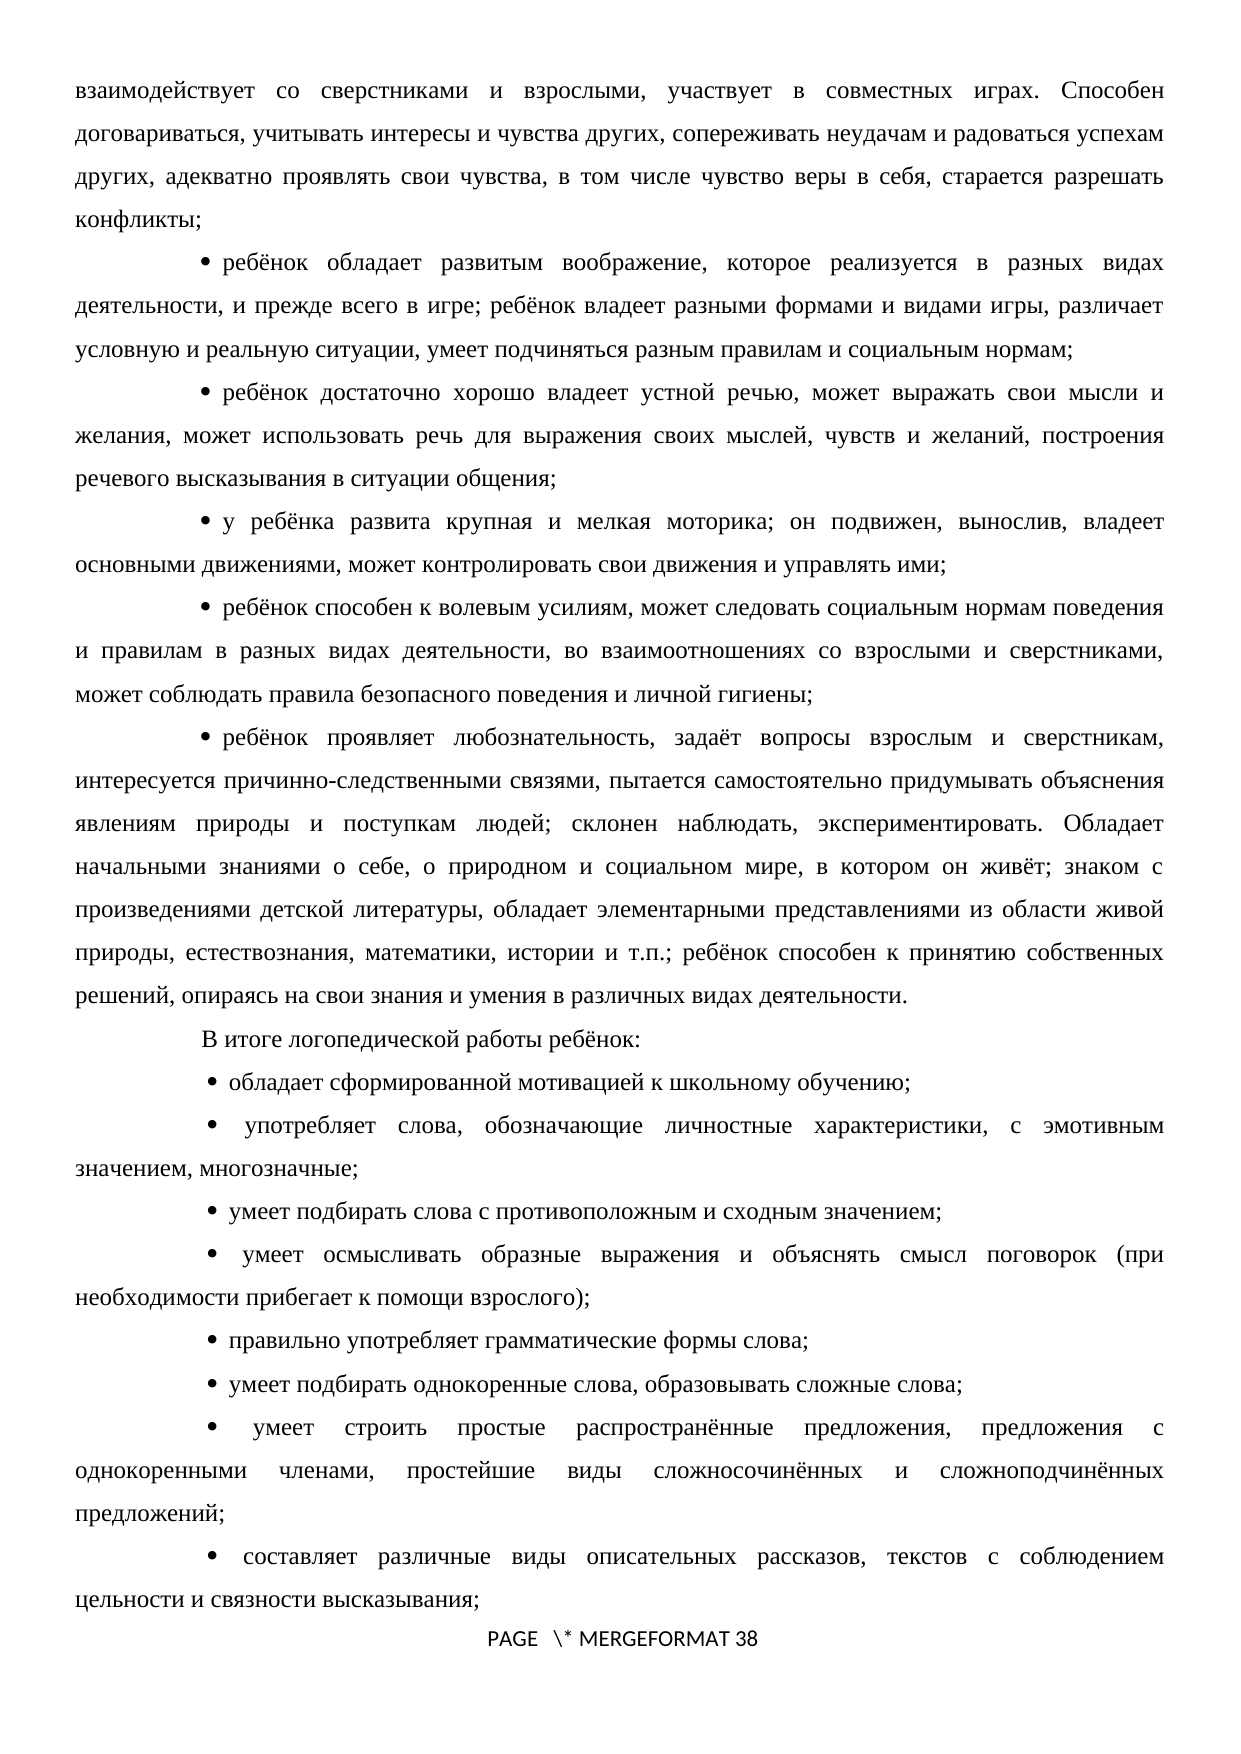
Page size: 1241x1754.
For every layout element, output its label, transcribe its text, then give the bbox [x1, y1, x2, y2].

list ребёнок проявляет любознательность, задаёт вопросы взрослым и сверстникам, интересуется причинно-следственными связями, пытается самостоятельно придумывать объяснения явлениям природы и поступкам людей; склонен наблюдать, экспериментировать. Обладает начальными знаниями о себе, о природном и социальном мире, в котором он живёт; знаком с произведениями детской литературы, обладает элементарными представлениями из области живой природы, естествознания, математики, истории и т.п.; ребёнок способен к принятию собственных решений, опираясь на свои знания и умения в различных видах деятельности. [75, 722, 1165, 1009]
list обладает сформированной мотивацией к школьному обучению; [75, 1067, 1165, 1096]
list В итоге логопедической работы ребёнок: [201, 1024, 1165, 1052]
list умеет строить простые распространённые предложения, предложения с однокоренными членами, простейшие виды сложносочинённых и сложноподчинённых предложений; [75, 1412, 1165, 1527]
list умеет подбирать слова с противоположным и сходным значением; [75, 1196, 1165, 1225]
list ребёнок способен к волевым усилиям, может следовать социальным нормам поведения и правилам в разных видах деятельности, во взаимоотношениях со взрослыми и сверстниками, может соблюдать правила безопасного поведения и личной гигиены; [75, 592, 1165, 707]
list составляет различные виды описательных рассказов, текстов с соблюдением цельности и связности высказывания; [75, 1541, 1165, 1613]
list правильно употребляет грамматические формы слова; [75, 1326, 1165, 1354]
list употребляет слова, обозначающие личностные характеристики, с эмотивным значением, многозначные; [75, 1110, 1165, 1182]
list умеет подбирать однокоренные слова, образовывать сложные слова; [75, 1369, 1165, 1397]
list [75, 75, 1165, 233]
list ребёнок достаточно хорошо владеет устной речью, может выражать свои мысли и желания, может использовать речь для выражения своих мыслей, чувств и желаний, построения речевого высказывания в ситуации общения; [75, 377, 1165, 492]
list умеет осмысливать образные выражения и объяснять смысл поговорок (при необходимости прибегает к помощи взрослого); [75, 1239, 1165, 1311]
list ребёнок обладает развитым воображение, которое реализуется в разных видах деятельности, и прежде всего в игре; ребёнок владеет разными формами и видами игры, различает условную и реальную ситуации, умеет подчиняться разным правилам и социальным нормам; [75, 247, 1165, 362]
list у ребёнка развита крупная и мелкая моторика; он подвижен, вынослив, владеет основными движениями, может контролировать свои движения и управлять ими; [75, 506, 1165, 578]
